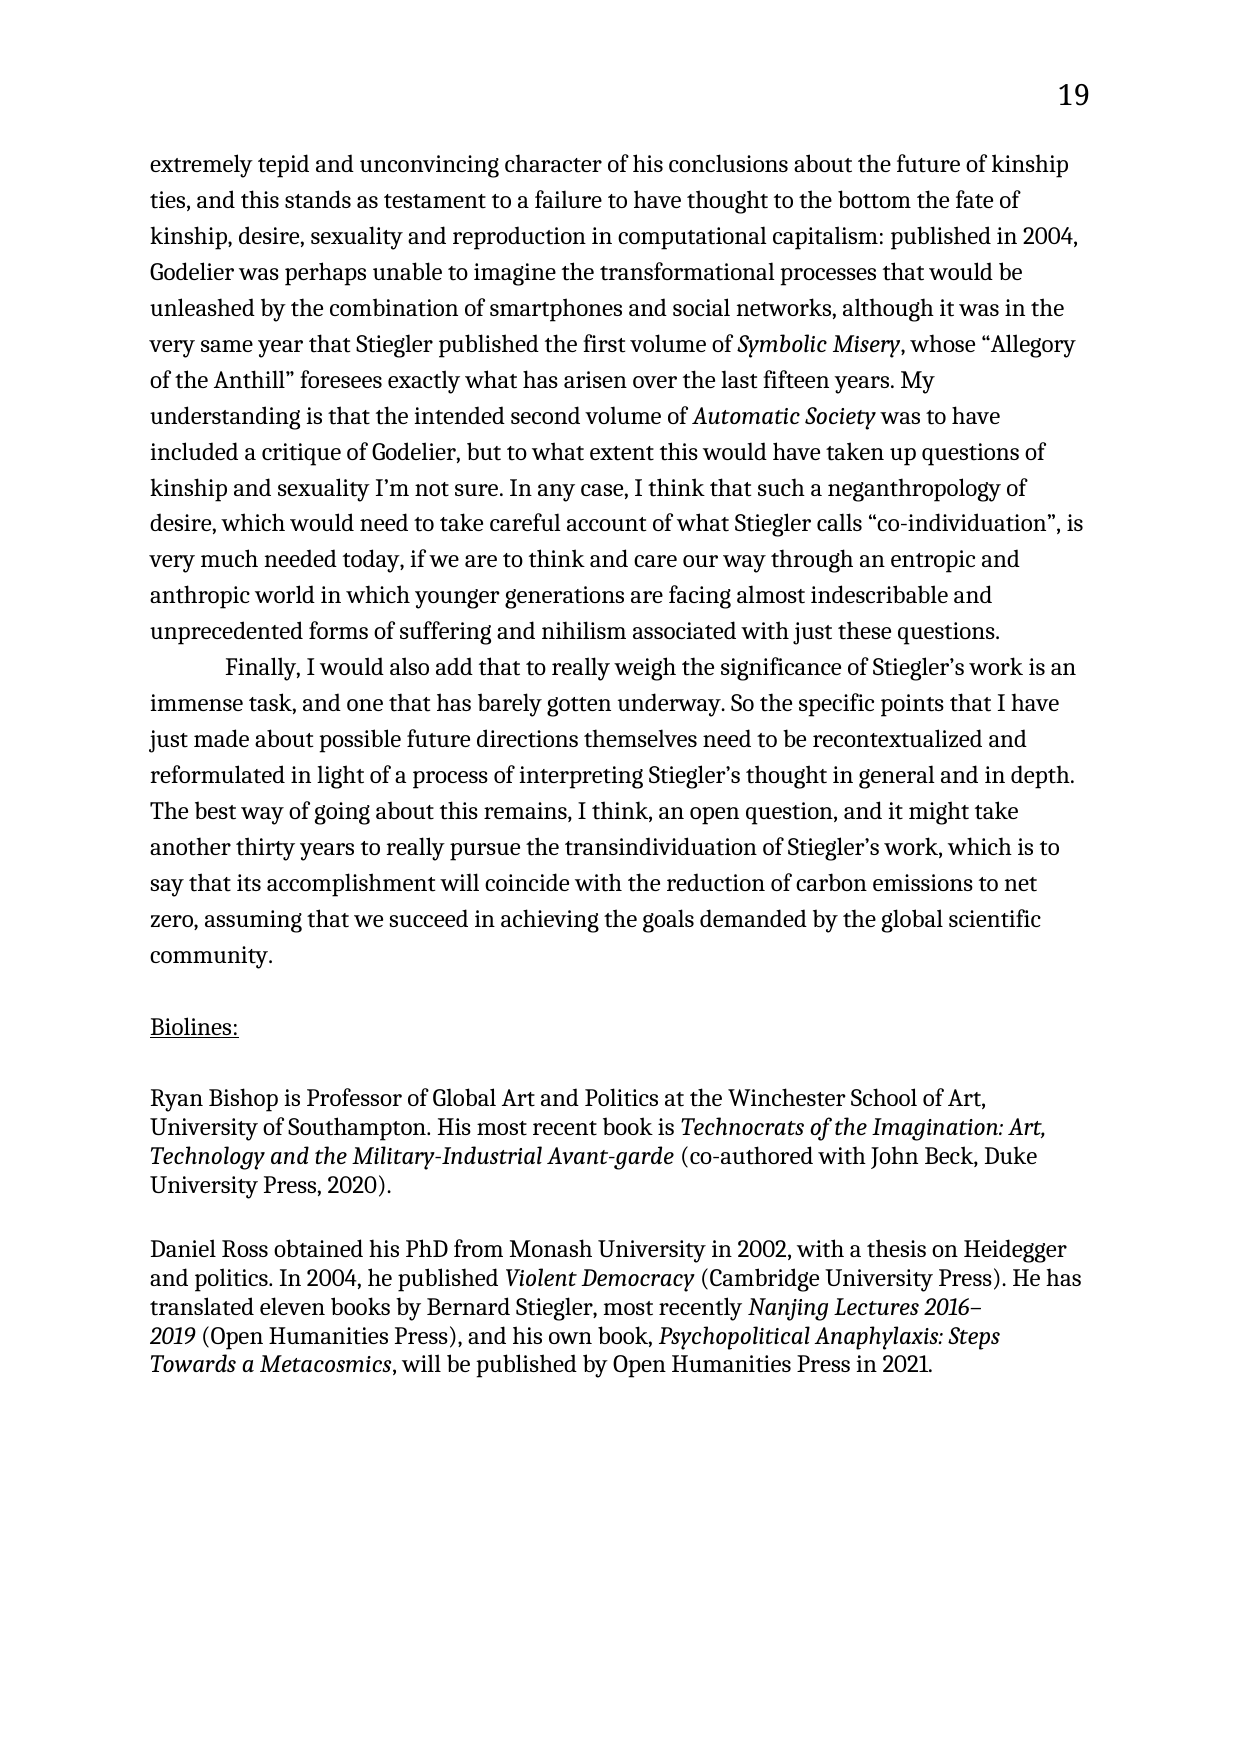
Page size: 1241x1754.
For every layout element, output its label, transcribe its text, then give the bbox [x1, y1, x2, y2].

text Daniel Ross obtained his PhD from Monash University in 2002, with a thesis on Heidegger and politics. In 2004, he published Violent Democracy (Cambridge University Press). He has translated eleven books by Bernard Stiegler, most recently Nanjing Lectures 2016–2019 (Open Humanities Press), and his own book, Psychopolitical Anaphylaxis: Steps Towards a Metacosmics, will be published by Open Humanities Press in 2021. [150, 1235, 1090, 1379]
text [150, 150, 1090, 646]
text Finally, I would also add that to really weigh the significance of Stiegler’s work is an immense task, and one that has barely gotten underway. So the specific points that I have just made about possible future directions themselves need to be recontextualized and reformulated in light of a process of interpreting Stiegler’s thought in general and in depth. The best way of going about this remains, I think, an open question, and it might take another thirty years to really pursue the transindividuation of Stiegler’s work, which is to say that its accomplishment will coincide with the reduction of carbon emissions to net zero, assuming that we succeed in achieving the goals demanded by the global scientific community. [150, 653, 1090, 969]
text Ryan Bishop is Professor of Global Art and Politics at the Winchester School of Art, University of Southampton. His most recent book is Technocrats of the Imagination: Art, Technology and the Military-Industrial Avant-garde (co-authored with John Beck, Duke University Press, 2020). [150, 1084, 1090, 1199]
text Biolines: [150, 1012, 1090, 1041]
